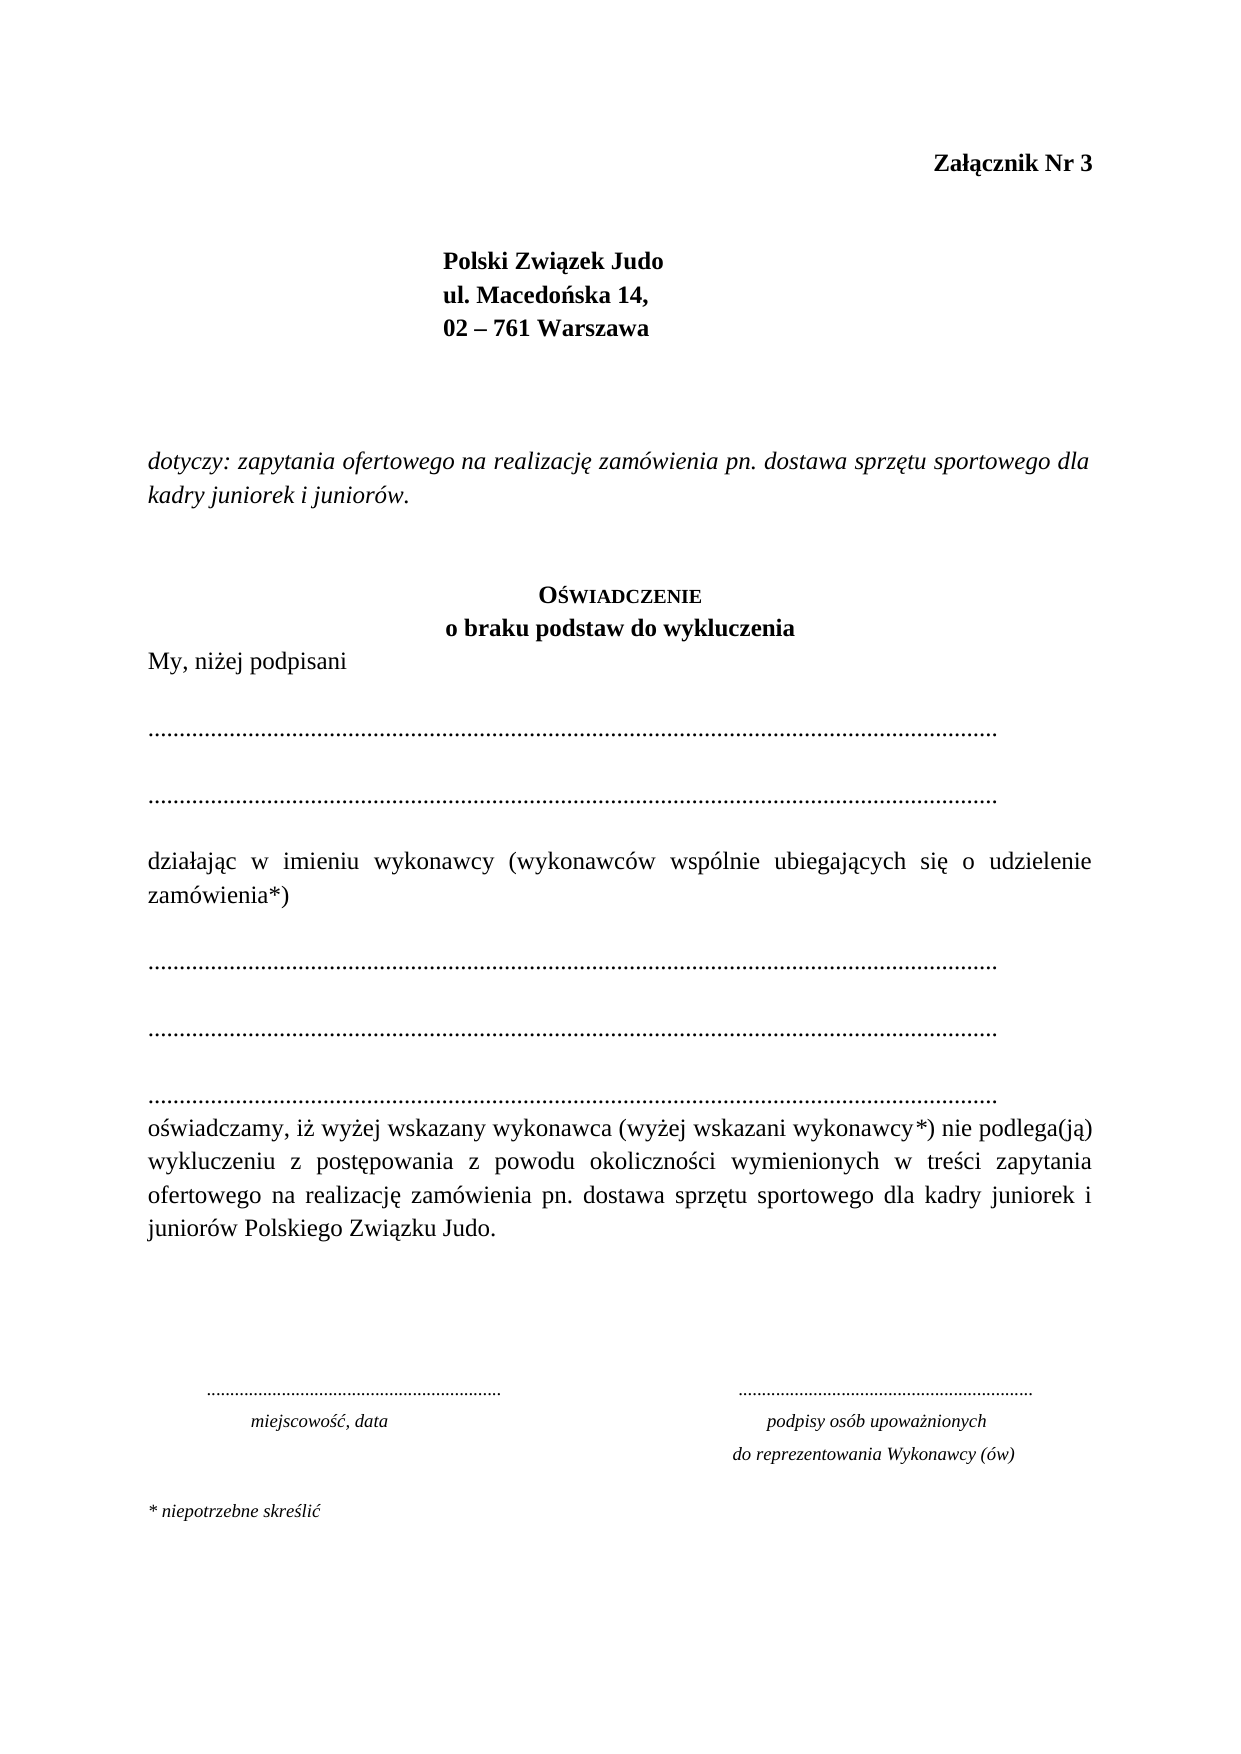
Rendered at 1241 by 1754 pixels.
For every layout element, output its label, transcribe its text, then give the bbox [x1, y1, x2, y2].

text Załącznik Nr 3 [148, 148, 1093, 176]
text do reprezentowania Wykonawcy (ów) [148, 1434, 1093, 1467]
text oświadczamy, iż wyżej wskazany wykonawca (wyżej wskazani wykonawcy*) nie podlega(ją) wykluczeniu z postępowania z powodu okoliczności wymienionych w treści zapytania ofertowego na realizację zamówienia pn. dostawa sprzętu sportowego dla kadry juniorek i juniorów Polskiego Związku Judo. [148, 1110, 1093, 1243]
text * niepotrzebne skreślić [148, 1500, 1093, 1522]
text o braku podstaw do wykluczenia [148, 610, 1093, 643]
text ........................................................................................................................................ [148, 1010, 1093, 1043]
subtitle Oświadczenie [148, 576, 1093, 610]
text działając w imieniu wykonawcy (wykonawców wspólnie ubiegających się o udzielenie zamówienia*) [148, 843, 1093, 910]
text dotyczy: zapytania ofertowego na realizację zamówienia pn. dostawa sprzętu sportowego dla kadry juniorek i juniorów. [148, 443, 1093, 510]
text ul. Macedońska 14, [443, 276, 1093, 310]
text ........................................................................................................................................ [148, 943, 1093, 976]
text 02 – 761 Warszawa [443, 310, 1093, 343]
text Polski Związek Judo [443, 243, 1093, 276]
text ........................................................................................................................................ [148, 710, 1093, 743]
text ........................................................................................................................................ [148, 776, 1093, 810]
text My, niżej podpisani [148, 643, 1093, 676]
text miejscowość, data podpisy osób upoważnionych [148, 1400, 1093, 1434]
text ........................................................................................................................................ [148, 1076, 1093, 1110]
